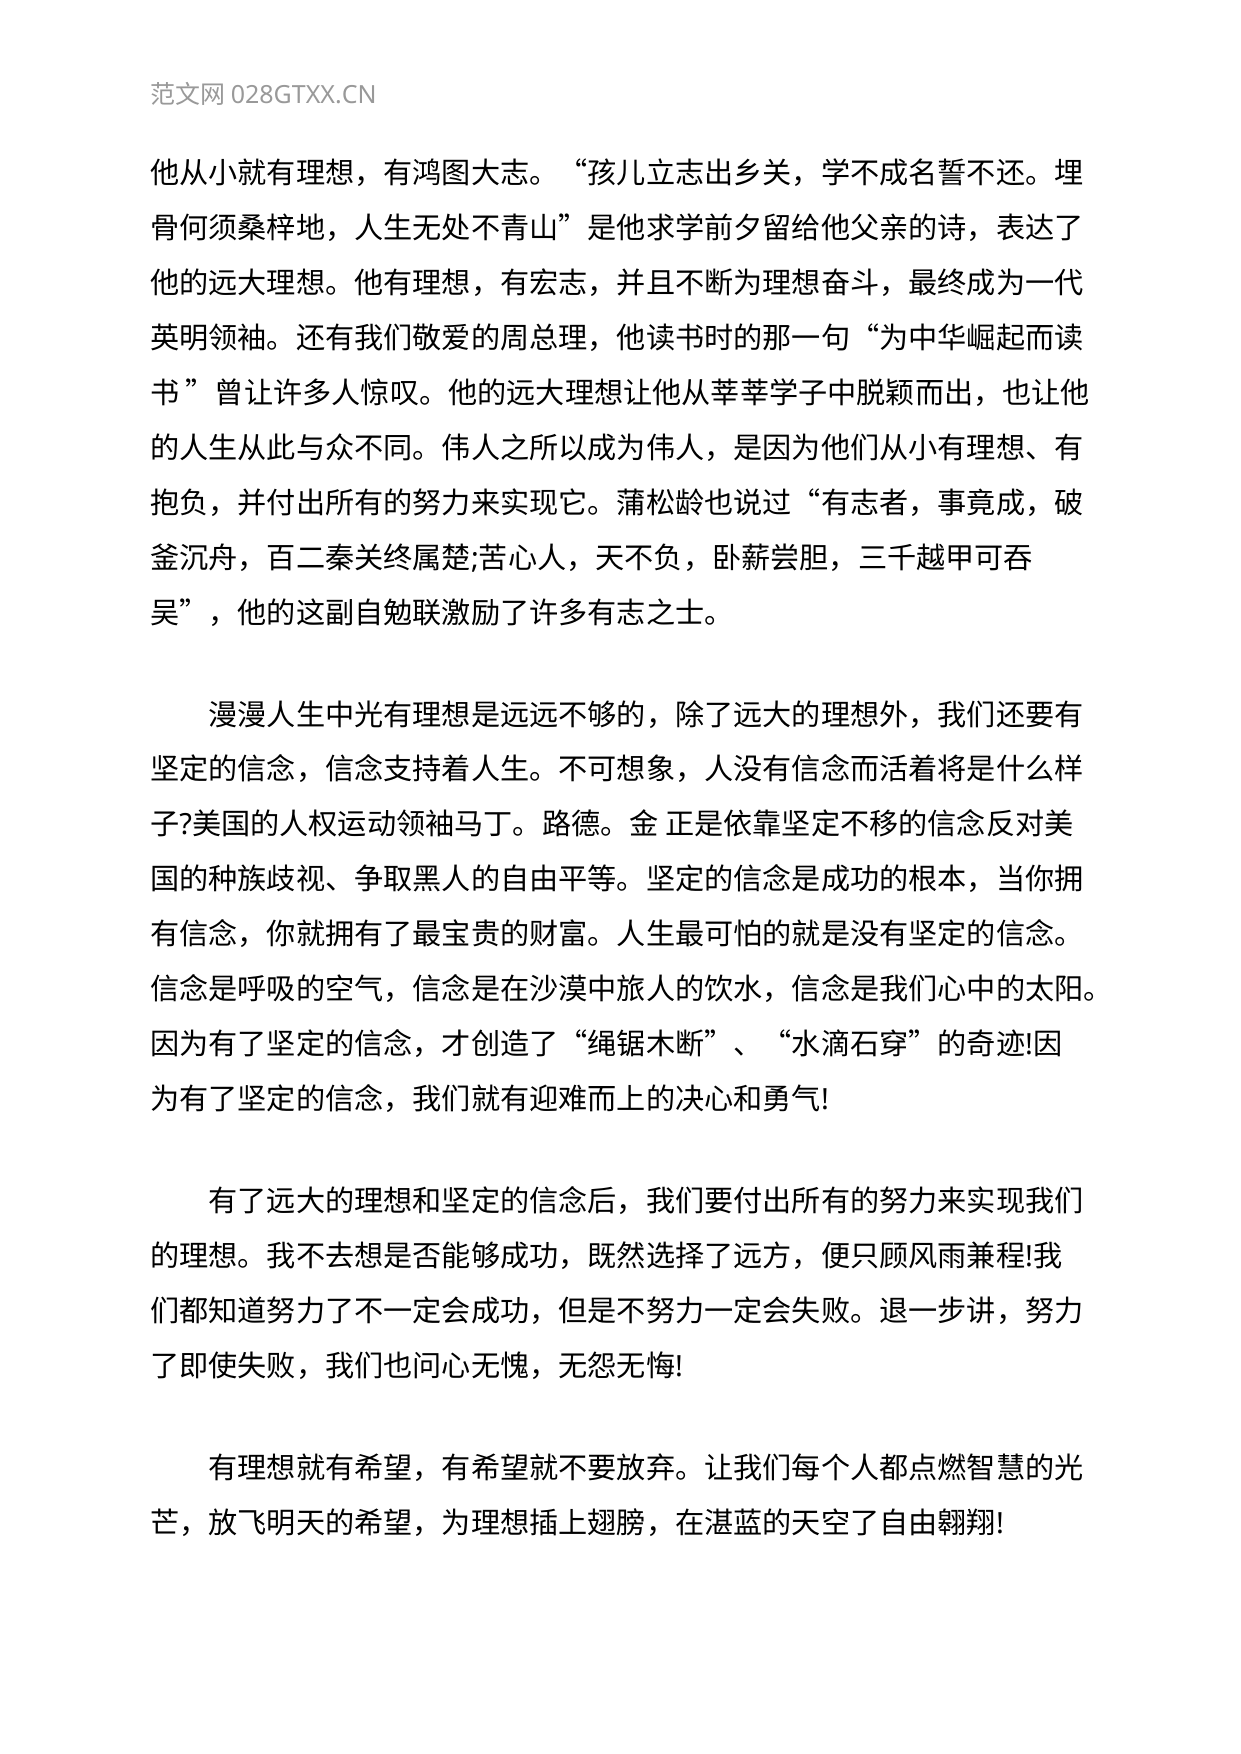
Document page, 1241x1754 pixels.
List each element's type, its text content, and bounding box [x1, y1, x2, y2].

text 漫漫人生中光有理想是远远不够的，除了远大的理想外，我们还要有坚定的信念，信念支持着人生。不可想象，人没有信念而活着将是什么样子?美国的人权运动领袖马丁。路德。金 正是依靠坚定不移的信念反对美国的种族歧视、争取黑人的自由平等。坚定的信念是成功的根本，当你拥有信念，你就拥有了最宝贵的财富。人生最可怕的就是没有坚定的信念。信念是呼吸的空气，信念是在沙漠中旅人的饮水，信念是我们心中的太阳。因为有了坚定的信念，才创造了“绳锯木断”、“水滴石穿”的奇迹!因为有了坚定的信念，我们就有迎难而上的决心和勇气! [150, 691, 1090, 1118]
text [150, 150, 1090, 632]
text 有了远大的理想和坚定的信念后，我们要付出所有的努力来实现我们的理想。我不去想是否能够成功，既然选择了远方，便只顾风雨兼程!我们都知道努力了不一定会成功，但是不努力一定会失败。退一步讲，努力了即使失败，我们也问心无愧，无怨无悔! [150, 1177, 1090, 1385]
text 有理想就有希望，有希望就不要放弃。让我们每个人都点燃智慧的光芒，放飞明天的希望，为理想插上翅膀，在湛蓝的天空了自由翱翔! [150, 1444, 1090, 1542]
